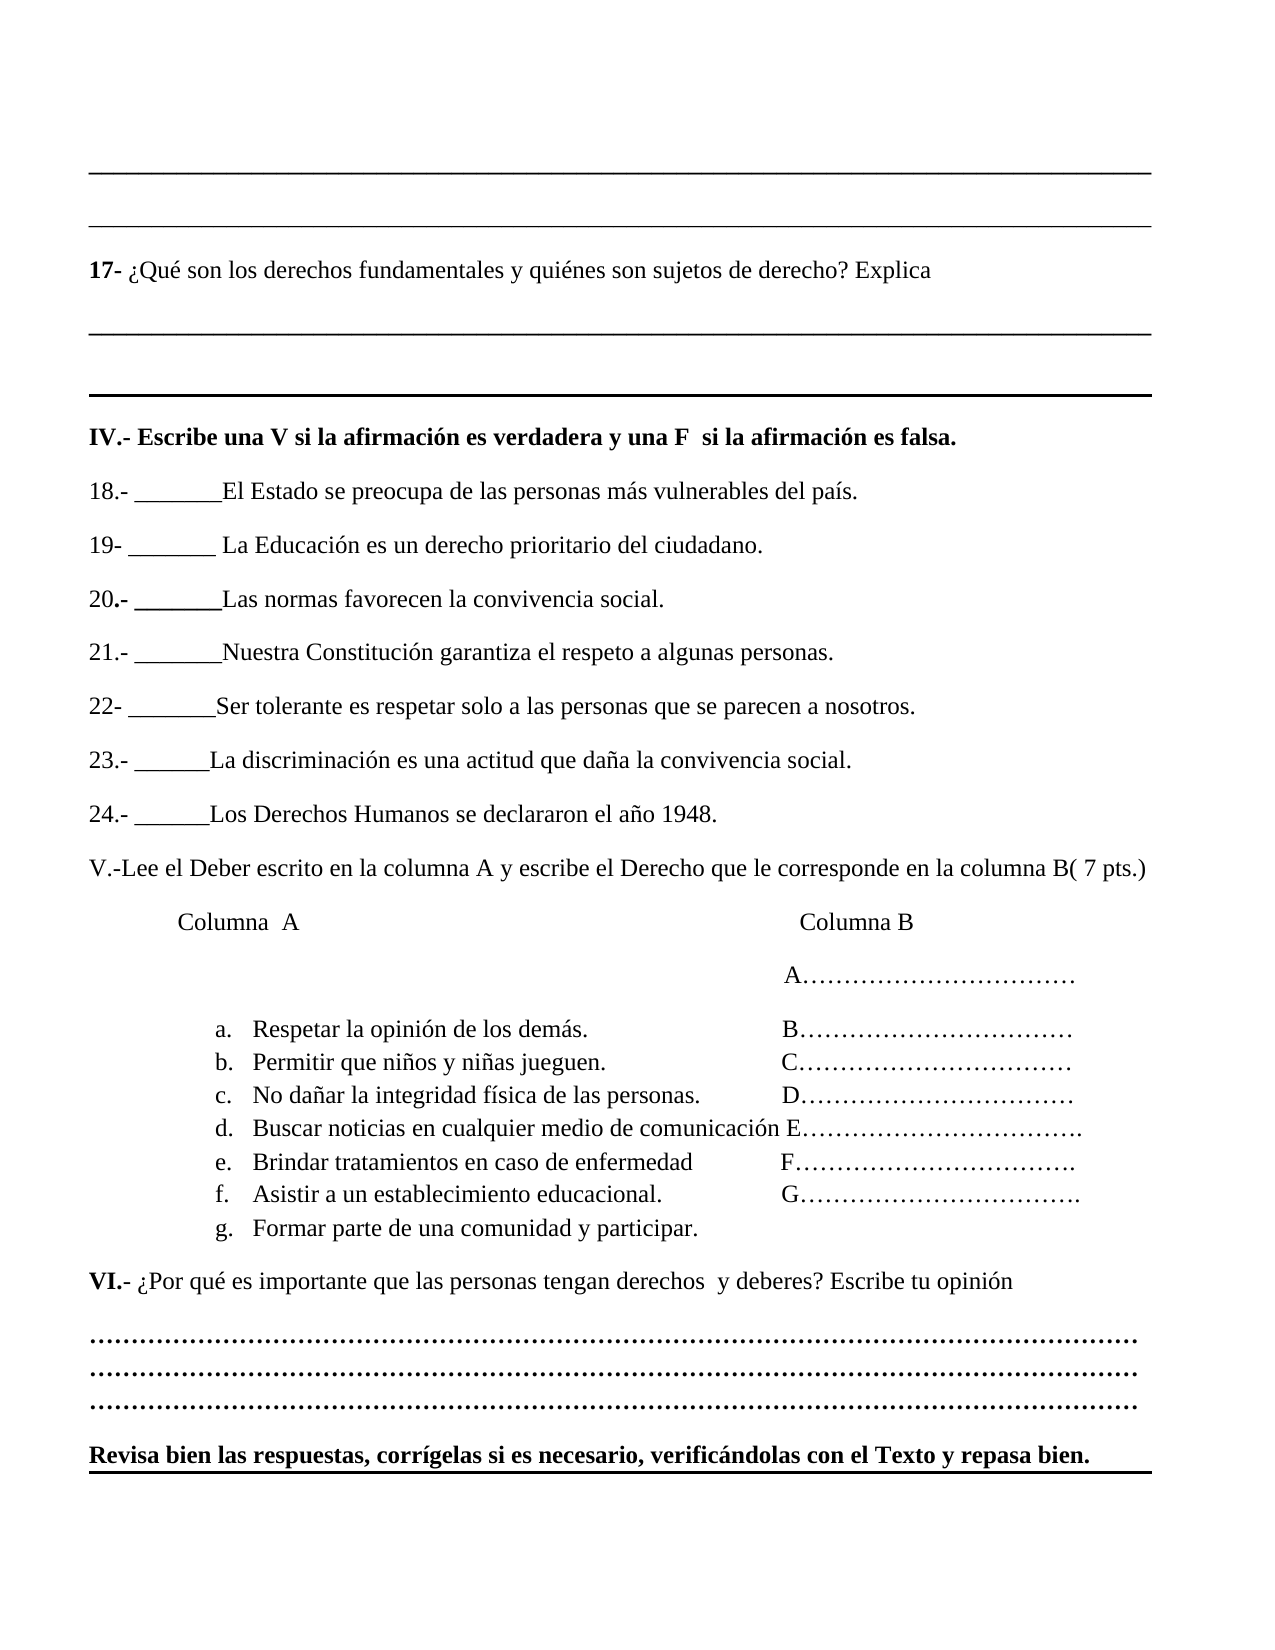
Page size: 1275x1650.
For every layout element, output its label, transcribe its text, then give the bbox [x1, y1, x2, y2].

text Columna A Columna B [177, 907, 1152, 936]
list Asistir a un establecimiento educacional. G……………………………. [215, 1179, 1152, 1208]
text Revisa bien las respuestas, corrígelas si es necesario, verificándolas con el Texto y repasa bien. [88, 1440, 1152, 1474]
text A…………………………… [177, 961, 1152, 989]
text ……………………………………………………………………………………………………………………………………………………………………………………………………………………………………………………………………………………………………………………………………………… [88, 1320, 1152, 1415]
list Respetar la opinión de los demás. B…………………………… [215, 1014, 1152, 1043]
text 19- _______ La Educación es un derecho prioritario del ciudadano. [88, 530, 1152, 558]
text _____________________________________________________________________________________ [88, 309, 1152, 338]
text 21.- _______Nuestra Constitución garantiza el respeto a algunas personas. [88, 637, 1152, 666]
text 24.- ______Los Derechos Humanos se declararon el año 1948. [88, 799, 1152, 828]
text VI.- ¿Por qué es importante que las personas tengan derechos y deberes? Escribe tu opinión [88, 1266, 1152, 1295]
text V.-Lee el Deber escrito en la columna A y escribe el Derecho que le corresponde en la columna B( 7 pts.) [88, 853, 1152, 882]
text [88, 148, 1152, 176]
list Permitir que niños y niñas jueguen. C…………………………… [215, 1047, 1152, 1076]
list Formar parte de una comunidad y participar. [215, 1213, 1152, 1241]
text IV.- Escribe una V si la afirmación es verdadera y una F si la afirmación es falsa. [88, 422, 1152, 451]
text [88, 201, 1152, 230]
text 17- ¿Qué son los derechos fundamentales y quiénes son sujetos de derecho? Explica [88, 255, 1152, 284]
text 20.- _______Las normas favorecen la convivencia social. [88, 584, 1152, 612]
text 18.- _______El Estado se preocupa de las personas más vulnerables del país. [88, 476, 1152, 505]
list No dañar la integridad física de las personas. D…………………………… [215, 1081, 1152, 1109]
text 22- _______Ser tolerante es respetar solo a las personas que se parecen a nosotros. [88, 691, 1152, 720]
list Brindar tratamientos en caso de enfermedad F……………………………. [215, 1147, 1152, 1175]
text 23.- ______La discriminación es una actitud que daña la convivencia social. [88, 745, 1152, 774]
list Buscar noticias en cualquier medio de comunicación E……………………………. [215, 1113, 1152, 1142]
